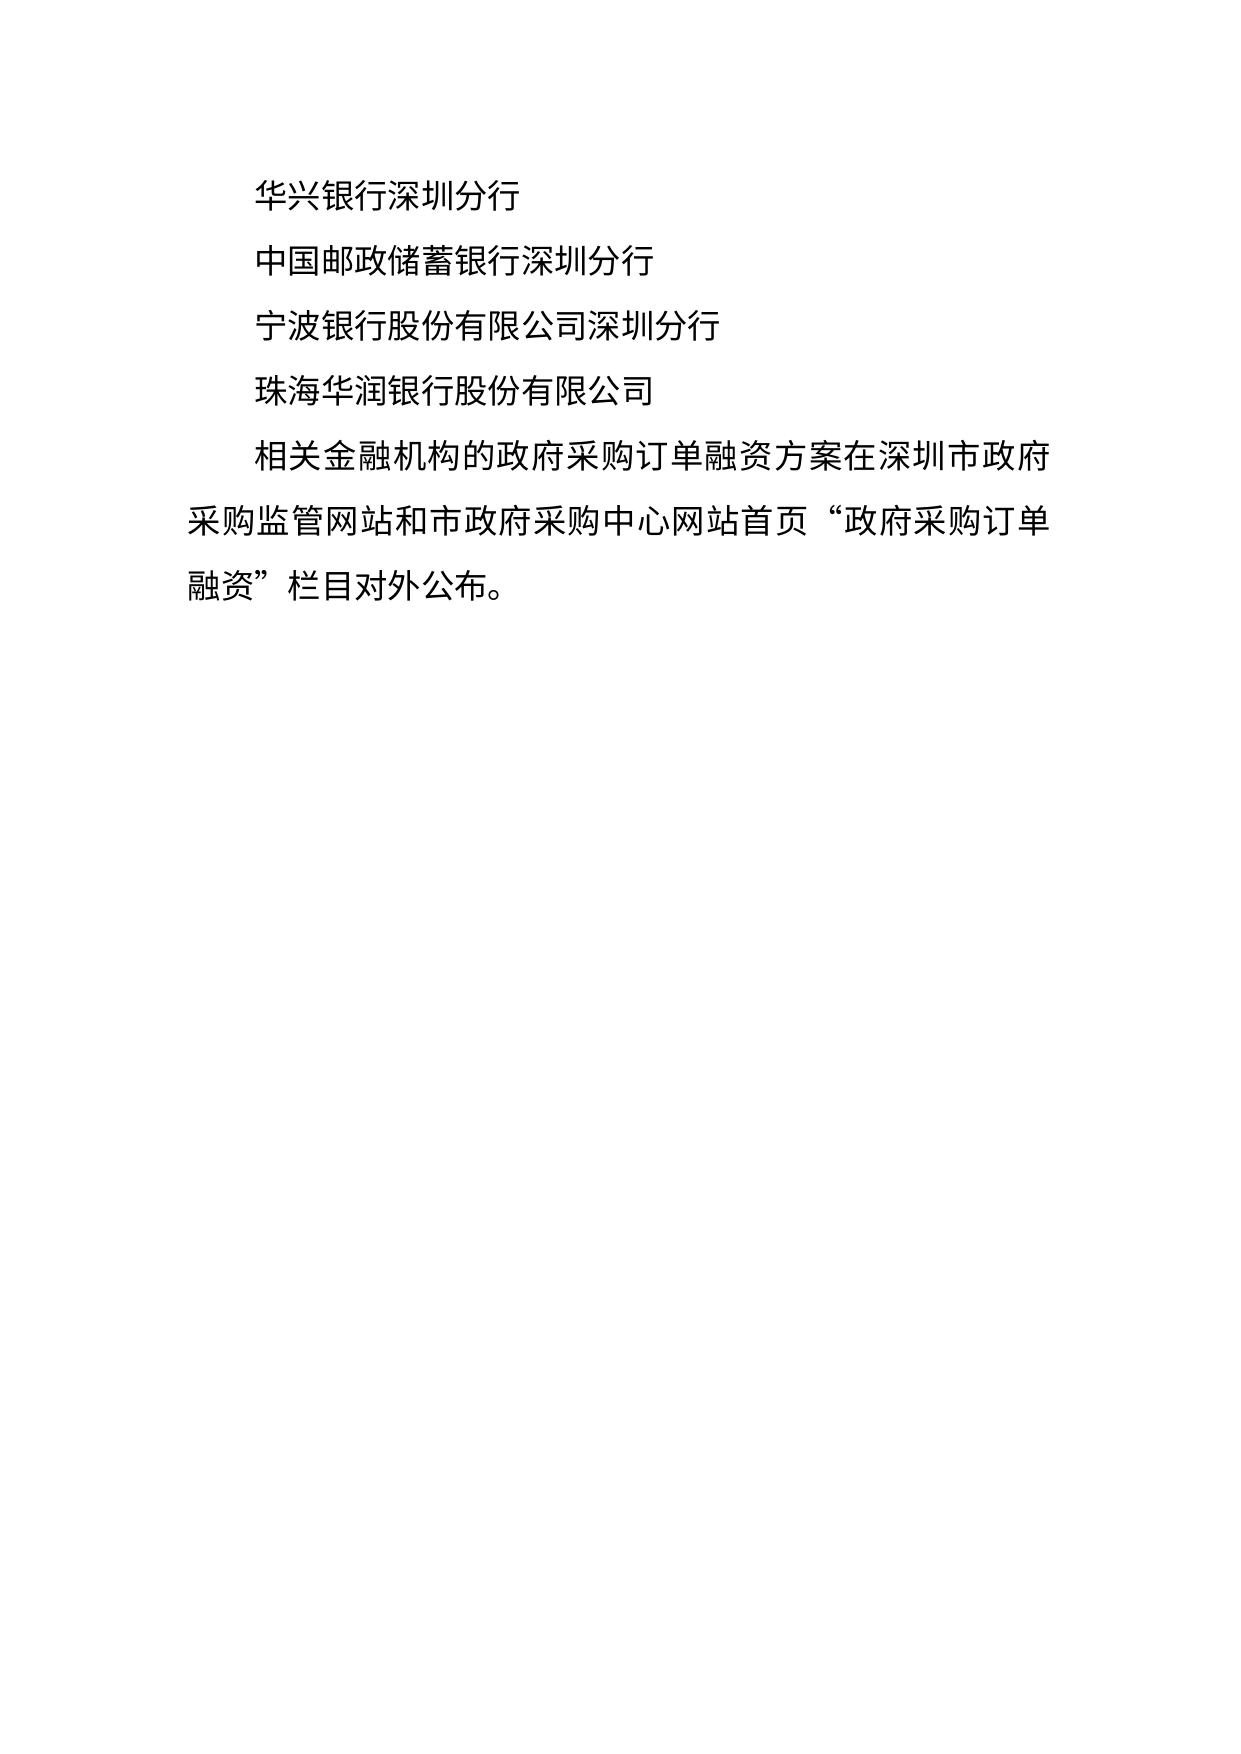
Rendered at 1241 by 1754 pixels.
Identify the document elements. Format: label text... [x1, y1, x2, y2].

list 相关金融机构的政府采购订单融资方案在深圳市政府采购监管网站和市政府采购中心网站首页“政府采购订单融资”栏目对外公布。 [187, 422, 1053, 617]
list 华兴银行深圳分行 [187, 162, 1053, 227]
list 宁波银行股份有限公司深圳分行 [187, 292, 1053, 357]
list 珠海华润银行股份有限公司 [187, 357, 1053, 422]
list 中国邮政储蓄银行深圳分行 [187, 227, 1053, 292]
